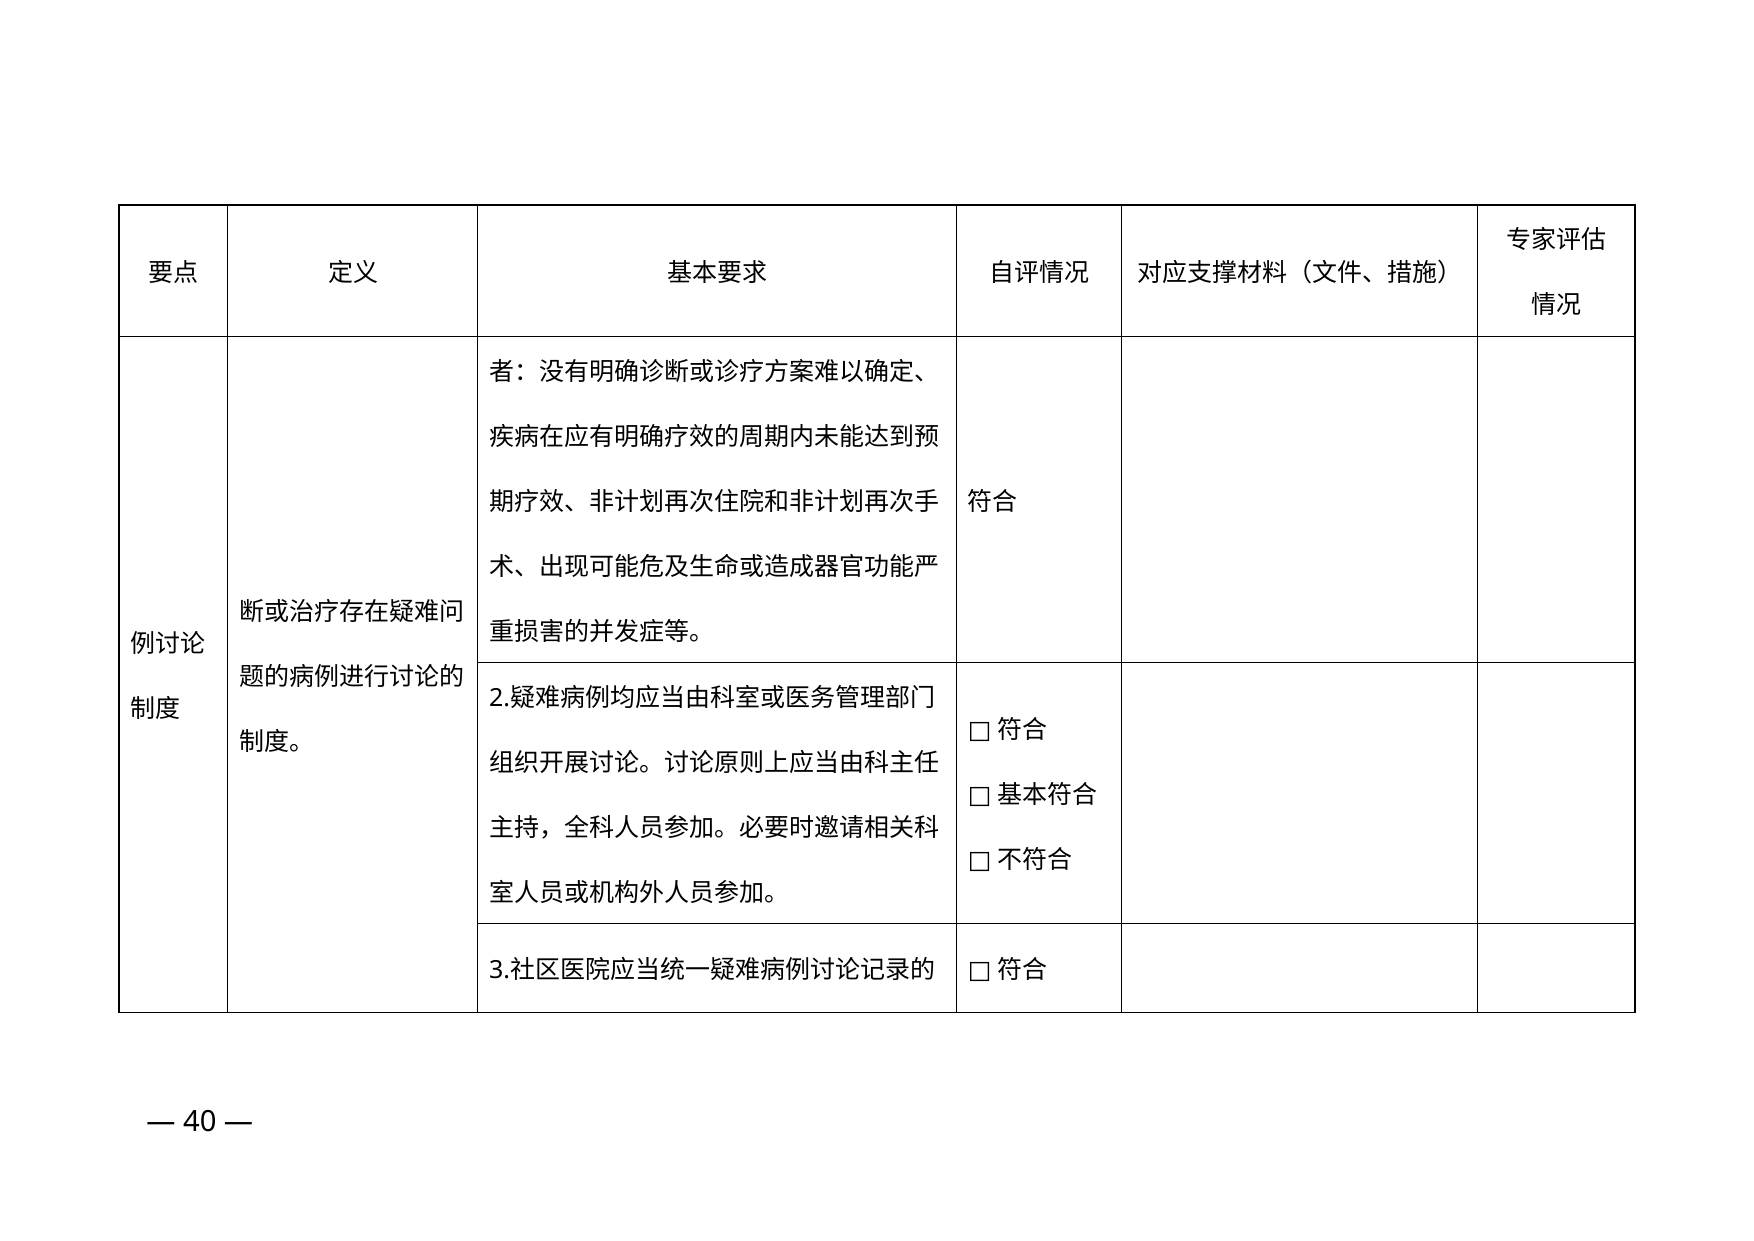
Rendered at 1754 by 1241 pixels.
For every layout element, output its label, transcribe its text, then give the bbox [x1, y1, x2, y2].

table_cell □ 符合 □ 基本符合 □ 不符合 [957, 924, 1121, 1012]
table_cell □ 符合□ 基本符合□ 不符合 [957, 337, 1121, 662]
table_cell 指为尽早明确诊断或完善诊疗方案，对诊断或治疗存在疑难问题的病例进行讨论的制度。 [228, 337, 477, 1012]
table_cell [478, 924, 956, 1012]
table_cell [1478, 663, 1634, 923]
table_header 定义 [228, 206, 477, 336]
table_header 自评情况 [957, 206, 1121, 336]
table_cell [1122, 337, 1477, 662]
table_cell 2.疑难病例均应当由科室或医务管理部门组织开展讨论。讨论原则上应当由科主任主持，全科人员参加。必要时邀请相关科室人员或机构外人员参加。 [478, 663, 956, 923]
table_cell □ 符合 □ 基本符合 □ 不符合 [957, 663, 1121, 923]
table_cell [1122, 924, 1477, 1012]
table_header 专家评估 情况 [1478, 206, 1634, 336]
table_header 基本要求 [478, 206, 956, 336]
table_cell 十三、疑难病例讨论制度 [120, 337, 227, 1012]
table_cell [478, 337, 956, 662]
table_cell [1478, 924, 1634, 1012]
table_header 对应支撑材料（文件、措施） [1122, 206, 1477, 336]
table_header 要点 [120, 206, 227, 336]
table_cell [1122, 663, 1477, 923]
table_cell [1478, 337, 1634, 662]
